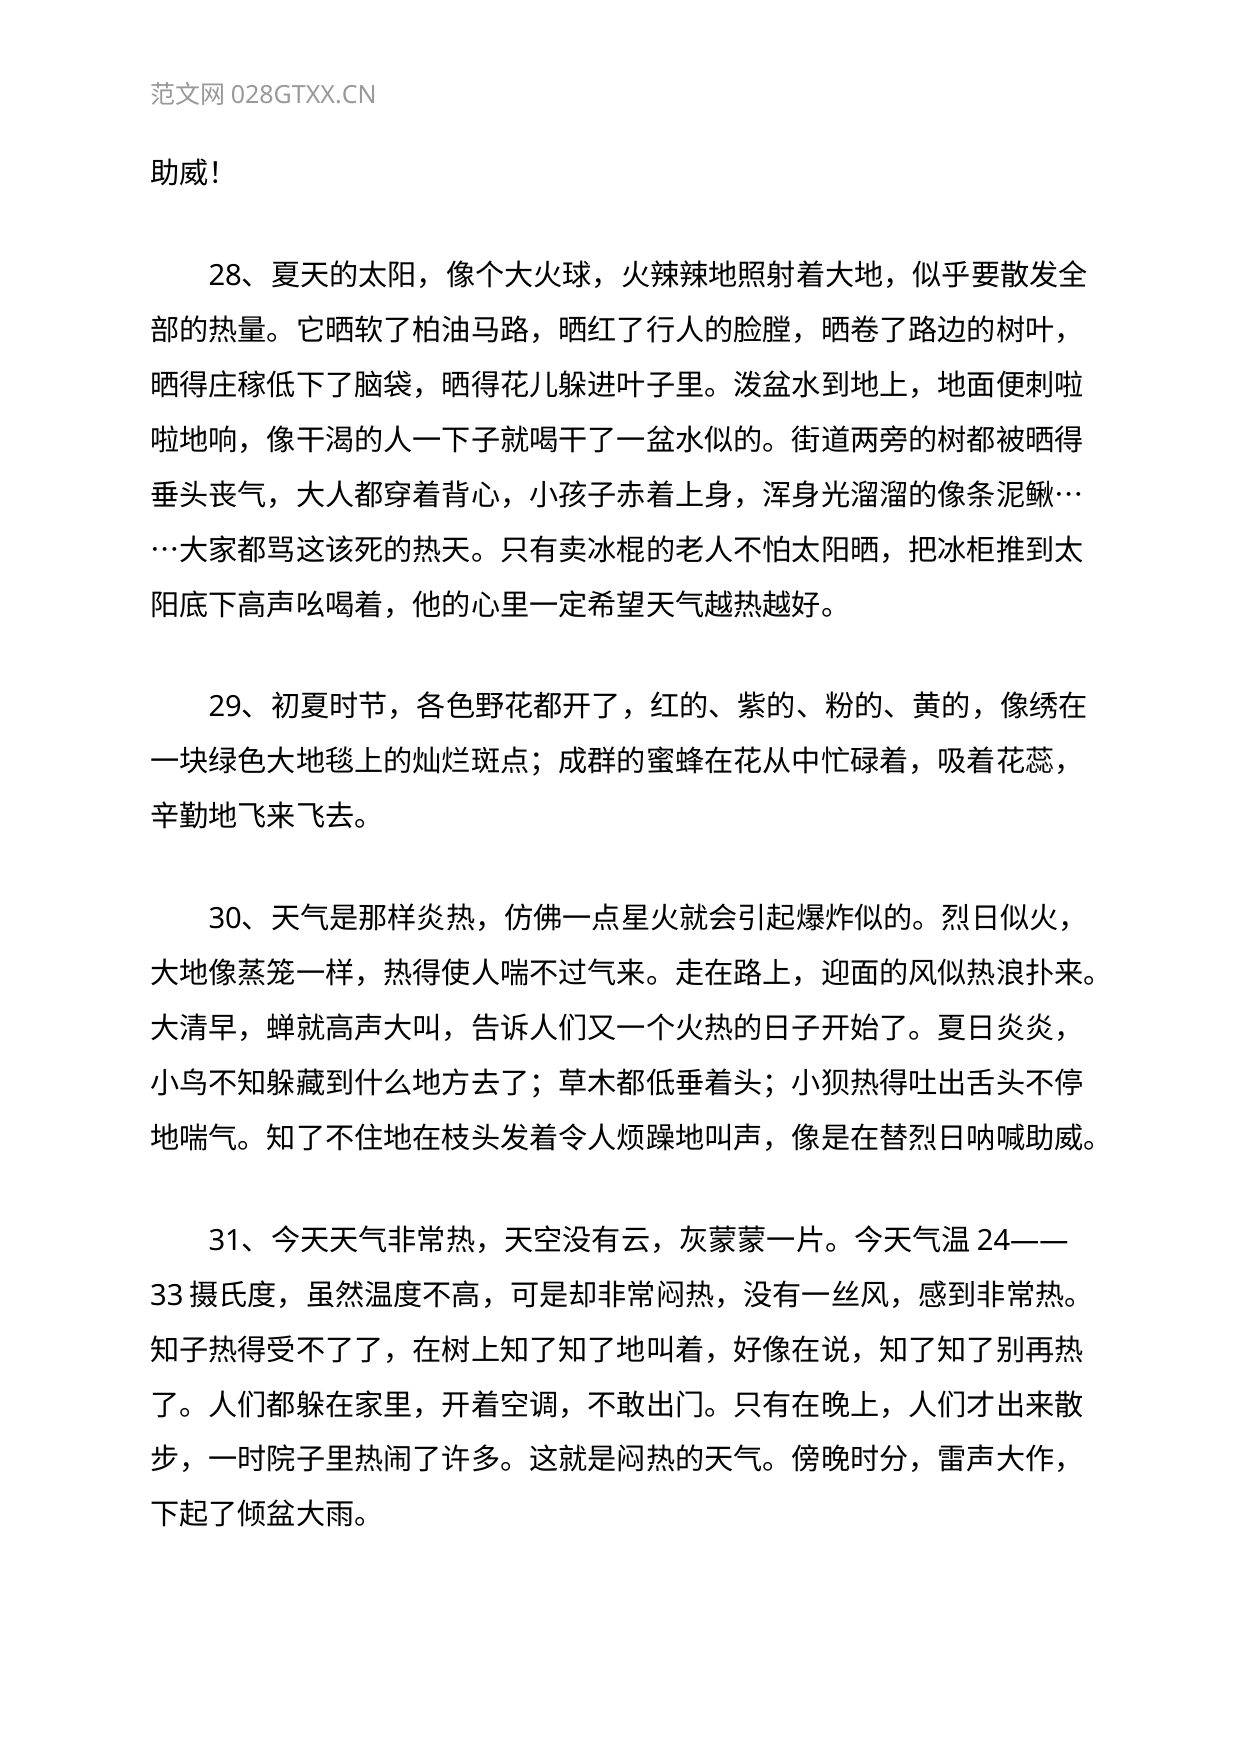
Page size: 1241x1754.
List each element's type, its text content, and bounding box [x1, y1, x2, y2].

text 29、初夏时节，各色野花都开了，红的、紫的、粉的、黄的，像绣在一块绿色大地毯上的灿烂斑点；成群的蜜蜂在花从中忙碌着，吸着花蕊，辛勤地飞来飞去。 [150, 683, 1090, 835]
text 28、夏天的太阳，像个大火球，火辣辣地照射着大地，似乎要散发全部的热量。它晒软了柏油马路，晒红了行人的脸膛，晒卷了路边的树叶，晒得庄稼低下了脑袋，晒得花儿躲进叶子里。泼盆水到地上，地面便刺啦啦地响，像干渴的人一下子就喝干了一盆水似的。街道两旁的树都被晒得垂头丧气，大人都穿着背心，小孩子赤着上身，浑身光溜溜的像条泥鳅……大家都骂这该死的热天。只有卖冰棍的老人不怕太阳晒，把冰柜推到太阳底下高声吆喝着，他的心里一定希望天气越热越好。 [150, 252, 1090, 623]
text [150, 150, 1090, 192]
text 30、天气是那样炎热，仿佛一点星火就会引起爆炸似的。烈日似火，大地像蒸笼一样，热得使人喘不过气来。走在路上，迎面的风似热浪扑来。大清早，蝉就高声大叫，告诉人们又一个火热的日子开始了。夏日炎炎，小鸟不知躲藏到什么地方去了；草木都低垂着头；小狈热得吐出舌头不停地喘气。知了不住地在枝头发着令人烦躁地叫声，像是在替烈日呐喊助威。 [150, 895, 1090, 1157]
text 31、今天天气非常热，天空没有云，灰蒙蒙一片。今天气温24——33摄氏度，虽然温度不高，可是却非常闷热，没有一丝风，感到非常热。知子热得受不了了，在树上知了知了地叫着，好像在说，知了知了别再热了。人们都躲在家里，开着空调，不敢出门。只有在晚上，人们才出来散步，一时院子里热闹了许多。这就是闷热的天气。傍晚时分，雷声大作，下起了倾盆大雨。 [150, 1216, 1090, 1533]
